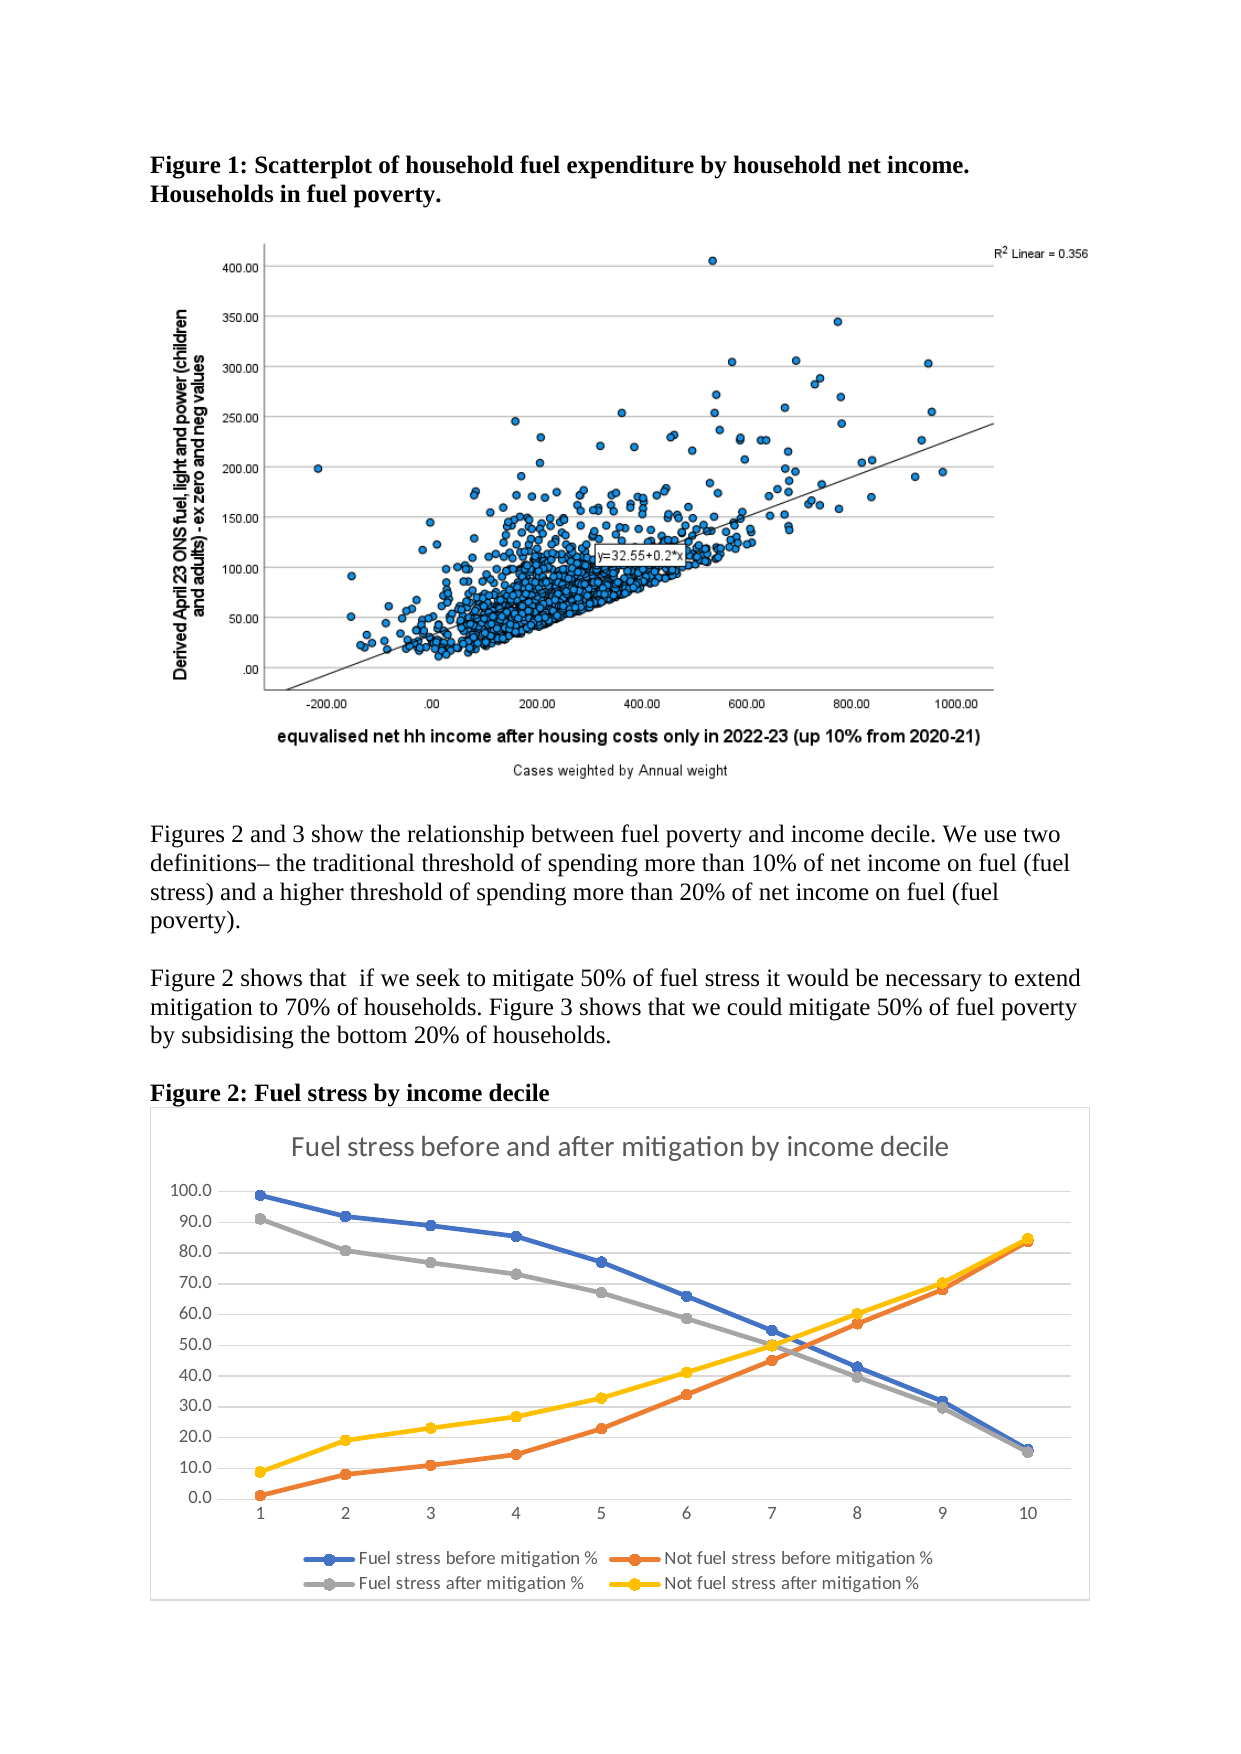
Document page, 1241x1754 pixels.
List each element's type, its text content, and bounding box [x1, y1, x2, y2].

text Figures 2 and 3 show the relationship between fuel poverty and income decile. We use two definitions– the traditional threshold of spending more than 10% of net income on fuel (fuel stress) and a higher threshold of spending more than 20% of net income on fuel (fuel poverty). [150, 819, 1090, 934]
picture [150, 236, 1091, 791]
text Figure 2 shows that if we seek to mitigate 50% of fuel stress it would be necessary to extend mitigation to 70% of households. Figure 3 shows that we could mitigate 50% of fuel poverty by subsidising the bottom 20% of households. [150, 963, 1090, 1049]
text Figure 1: Scatterplot of household fuel expenditure by household net income. Households in fuel poverty. [150, 150, 1090, 207]
text Figure 2: Fuel stress by income decile [150, 1078, 1090, 1107]
